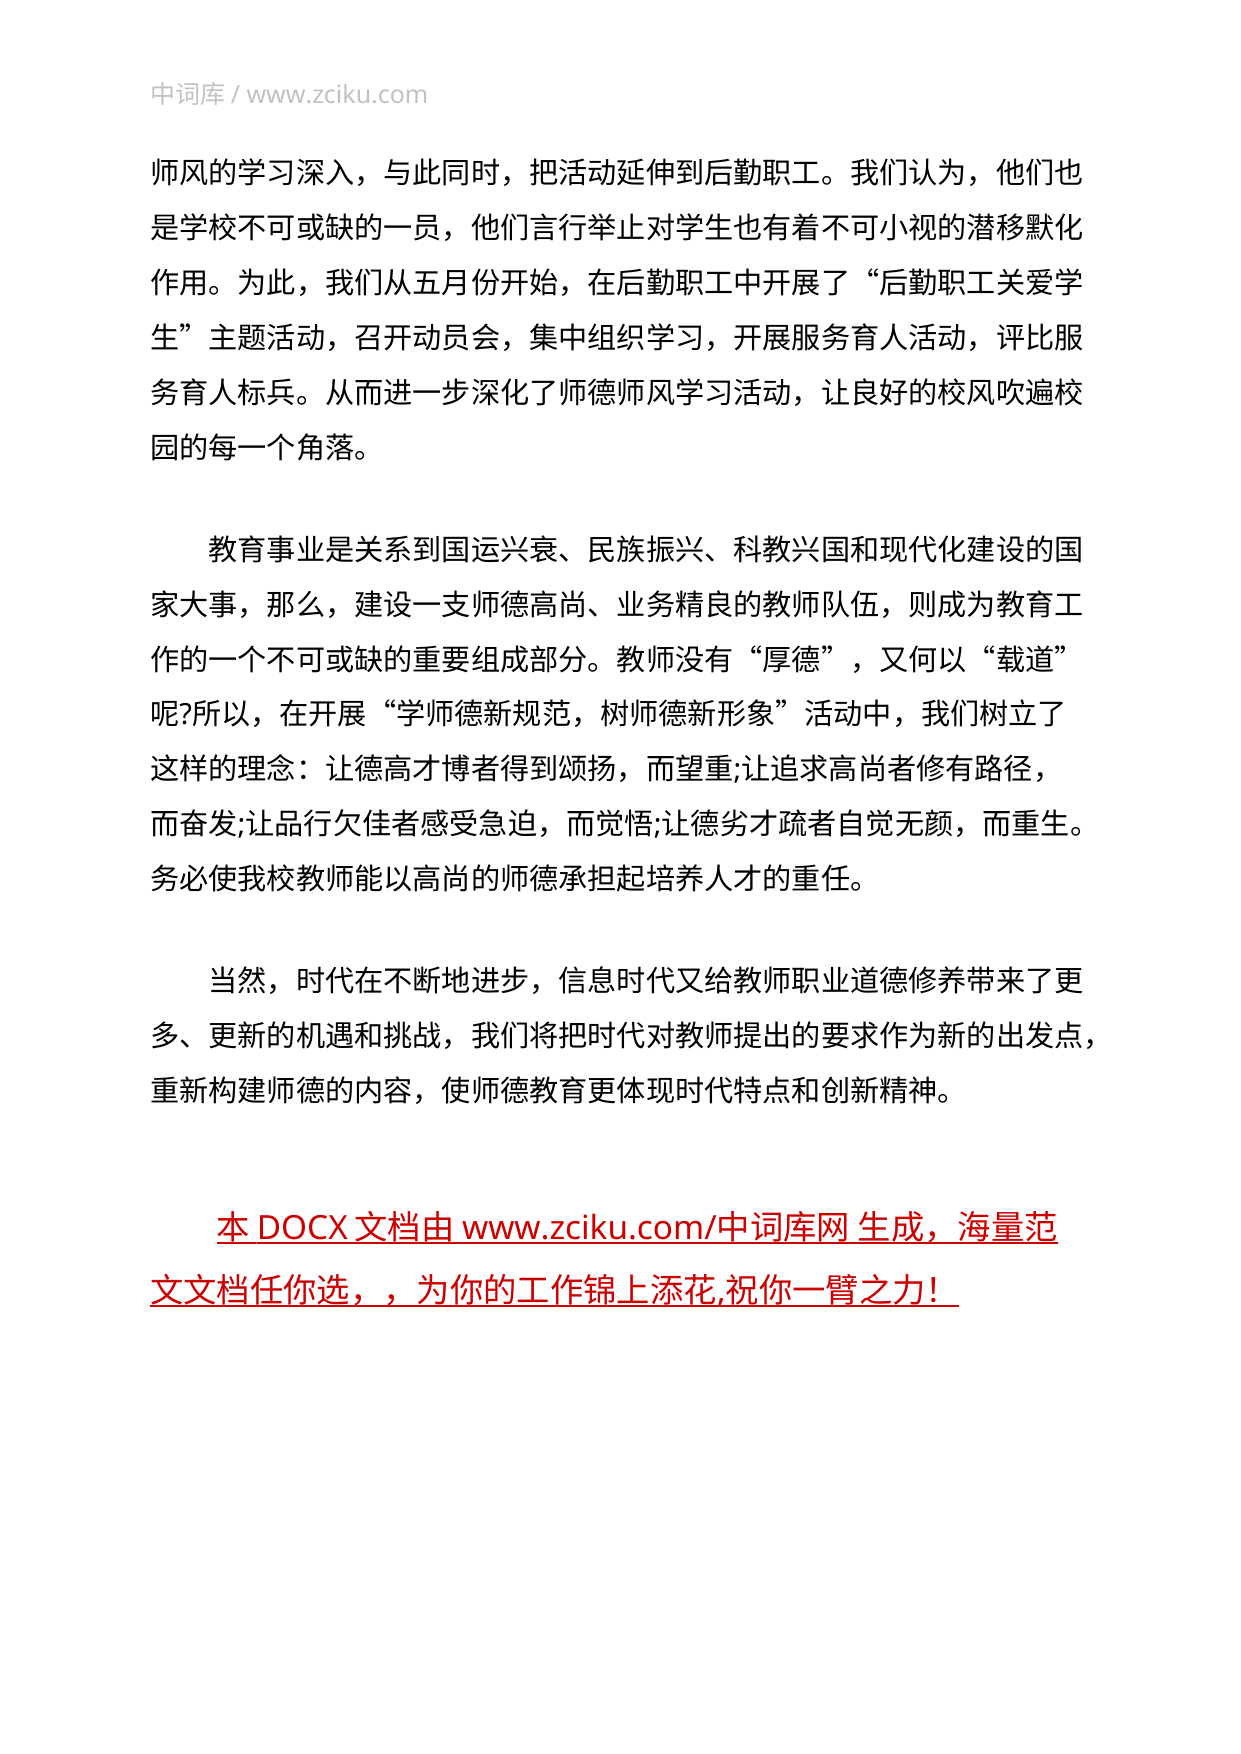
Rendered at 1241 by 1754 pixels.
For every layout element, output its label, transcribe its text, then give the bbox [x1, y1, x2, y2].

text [150, 150, 1090, 467]
text 当然，时代在不断地进步，信息时代又给教师职业道德修养带来了更多、更新的机遇和挑战，我们将把时代对教师提出的要求作为新的出发点，重新构建师德的内容，使师德教育更体现时代特点和创新精神。 [150, 958, 1090, 1110]
text 本DOCX文档由 www.zciku.com/中词库网 生成，海量范文文档任你选，，为你的工作锦上添花,祝你一臂之力！ [150, 1201, 1090, 1312]
text 教育事业是关系到国运兴衰、民族振兴、科教兴国和现代化建设的国家大事，那么，建设一支师德高尚、业务精良的教师队伍，则成为教育工作的一个不可或缺的重要组成部分。教师没有“厚德”，又何以“载道”呢?所以，在开展“学师德新规范，树师德新形象”活动中，我们树立了这样的理念：让德高才博者得到颂扬，而望重;让追求高尚者修有路径，而奋发;让品行欠佳者感受急迫，而觉悟;让德劣才疏者自觉无颜，而重生。务必使我校教师能以高尚的师德承担起培养人才的重任。 [150, 526, 1090, 898]
